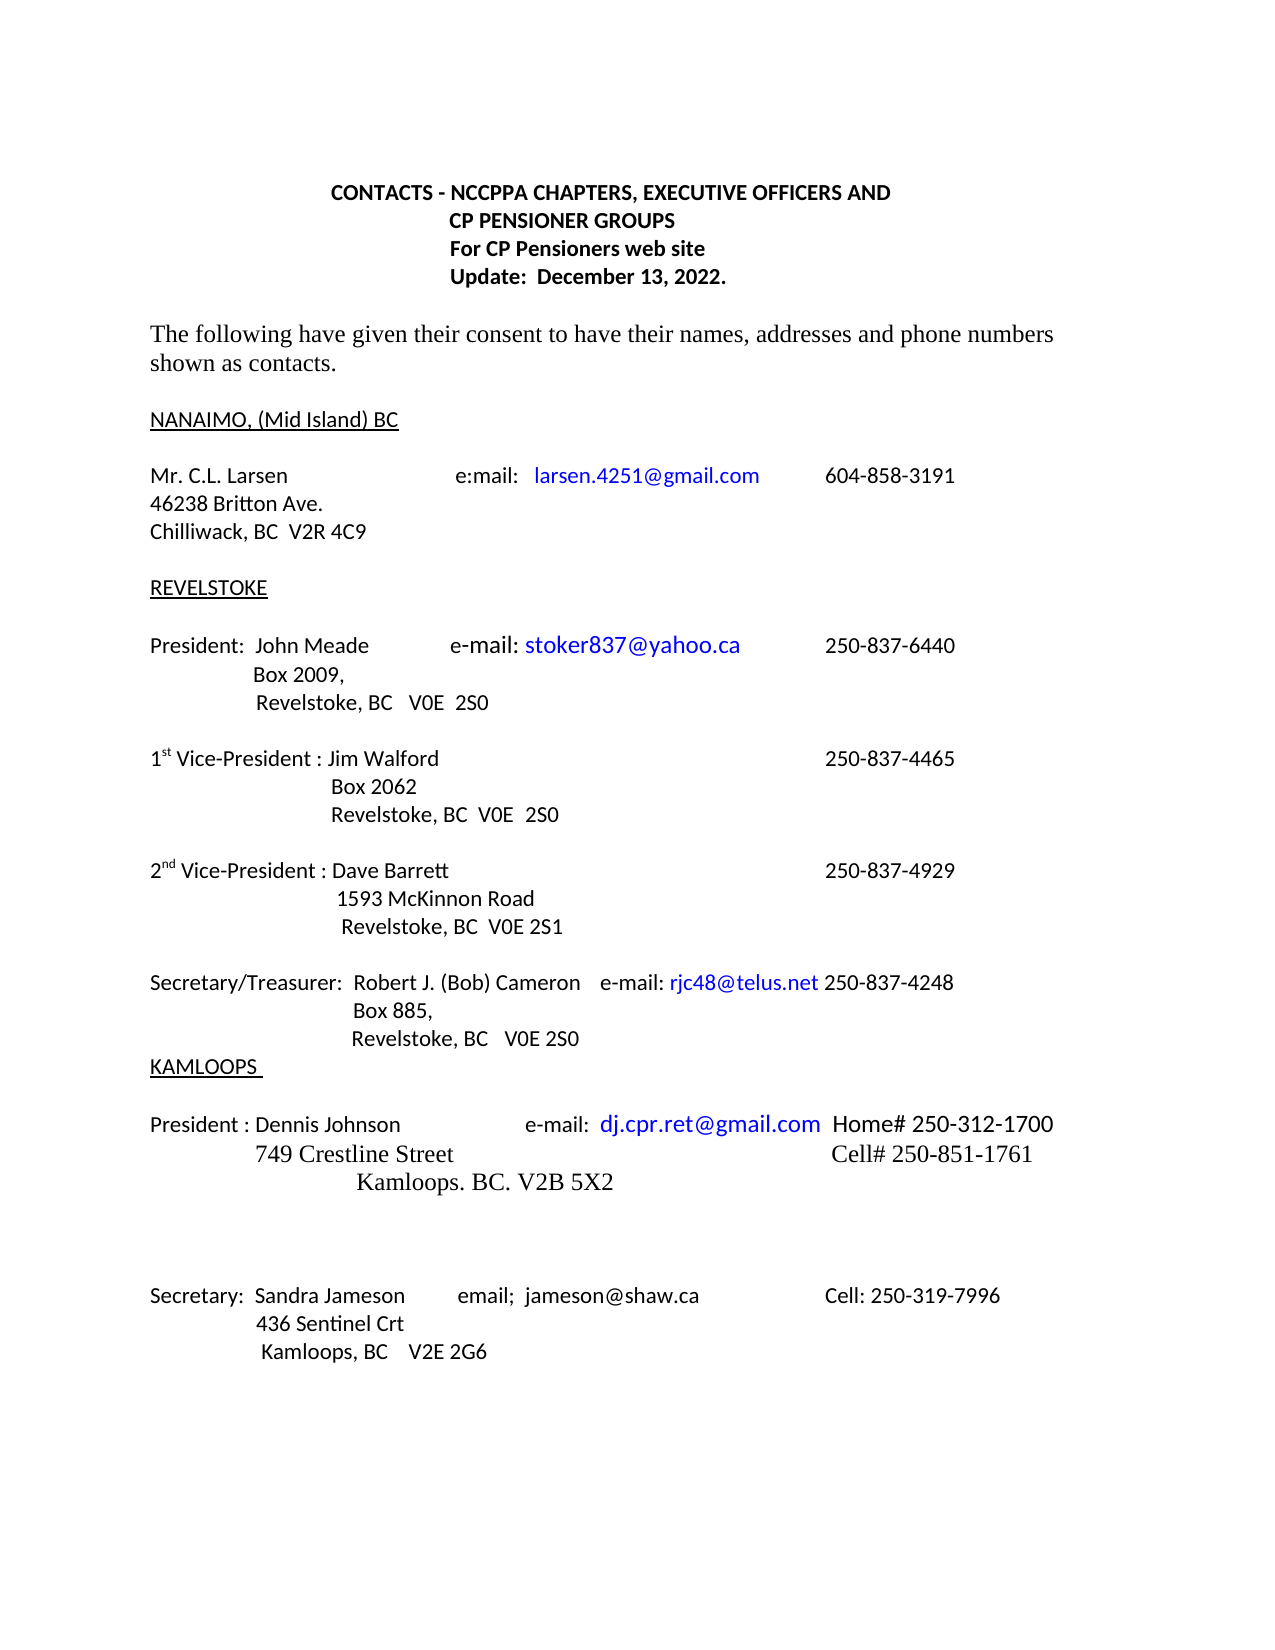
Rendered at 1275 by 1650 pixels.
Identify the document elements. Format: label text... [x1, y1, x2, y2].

text Chilliwack, BC V2R 4C9 [150, 517, 1125, 545]
text 436 Sentinel Crt [150, 1309, 1125, 1337]
text Revelstoke, BC V0E 2S0 [150, 688, 1125, 716]
text REVELSTOKE [150, 573, 1125, 601]
text Revelstoke, BC V0E 2S0 [225, 1024, 1125, 1052]
text 1593 McKinnon Road [150, 884, 1125, 912]
text KAMLOOPS [150, 1052, 1125, 1080]
text Mr. C.L. Larsen e:mail: larsen.4251@gmail.com 604-858-3191 [150, 461, 1125, 489]
text Secretary: Sandra Jameson email; jameson@shaw.ca Cell: 250-319-7996 [150, 1281, 1125, 1309]
text 46238 Britton Ave. [150, 489, 1125, 517]
text Box 2062 [150, 772, 1125, 800]
text Box 2009, [150, 660, 1125, 688]
text Update: December 13, 2022. [375, 262, 1125, 290]
text Revelstoke, BC V0E 2S0 [150, 800, 1125, 828]
text Box 885, [150, 996, 1125, 1024]
text President : Dennis Johnson e-mail: dj.cpr.ret@gmail.com Home# 250-312-1700 [150, 1108, 1125, 1139]
text President: John Meade e-mail: stoker837@yahoo.ca 250-837-6440 [150, 629, 1125, 660]
text CP PENSIONER GROUPS [225, 206, 1125, 234]
text For CP Pensioners web site [150, 234, 1125, 262]
text 2nd Vice-President : Dave Barrett 250-837-4929 [150, 856, 1125, 884]
text 749 Crestline Street Cell# 250-851-1761 Kamloops. BC. V2B 5X2 [255, 1139, 1125, 1224]
text The following have given their consent to have their names, addresses and phone numbers shown as contacts. [150, 319, 1125, 376]
text NANAIMO, (Mid Island) BC [150, 405, 1125, 433]
text CONTACTS - NCCPPA CHAPTERS, EXECUTIVE OFFICERS AND [225, 178, 1125, 206]
text Kamloops, BC V2E 2G6 [150, 1337, 1125, 1365]
text 1st Vice-President : Jim Walford 250-837-4465 [150, 744, 1125, 772]
text Revelstoke, BC V0E 2S1 [150, 912, 1125, 940]
text Secretary/Treasurer: Robert J. (Bob) Cameron e-mail: rjc48@telus.net 250-837-4248 [150, 968, 1125, 996]
